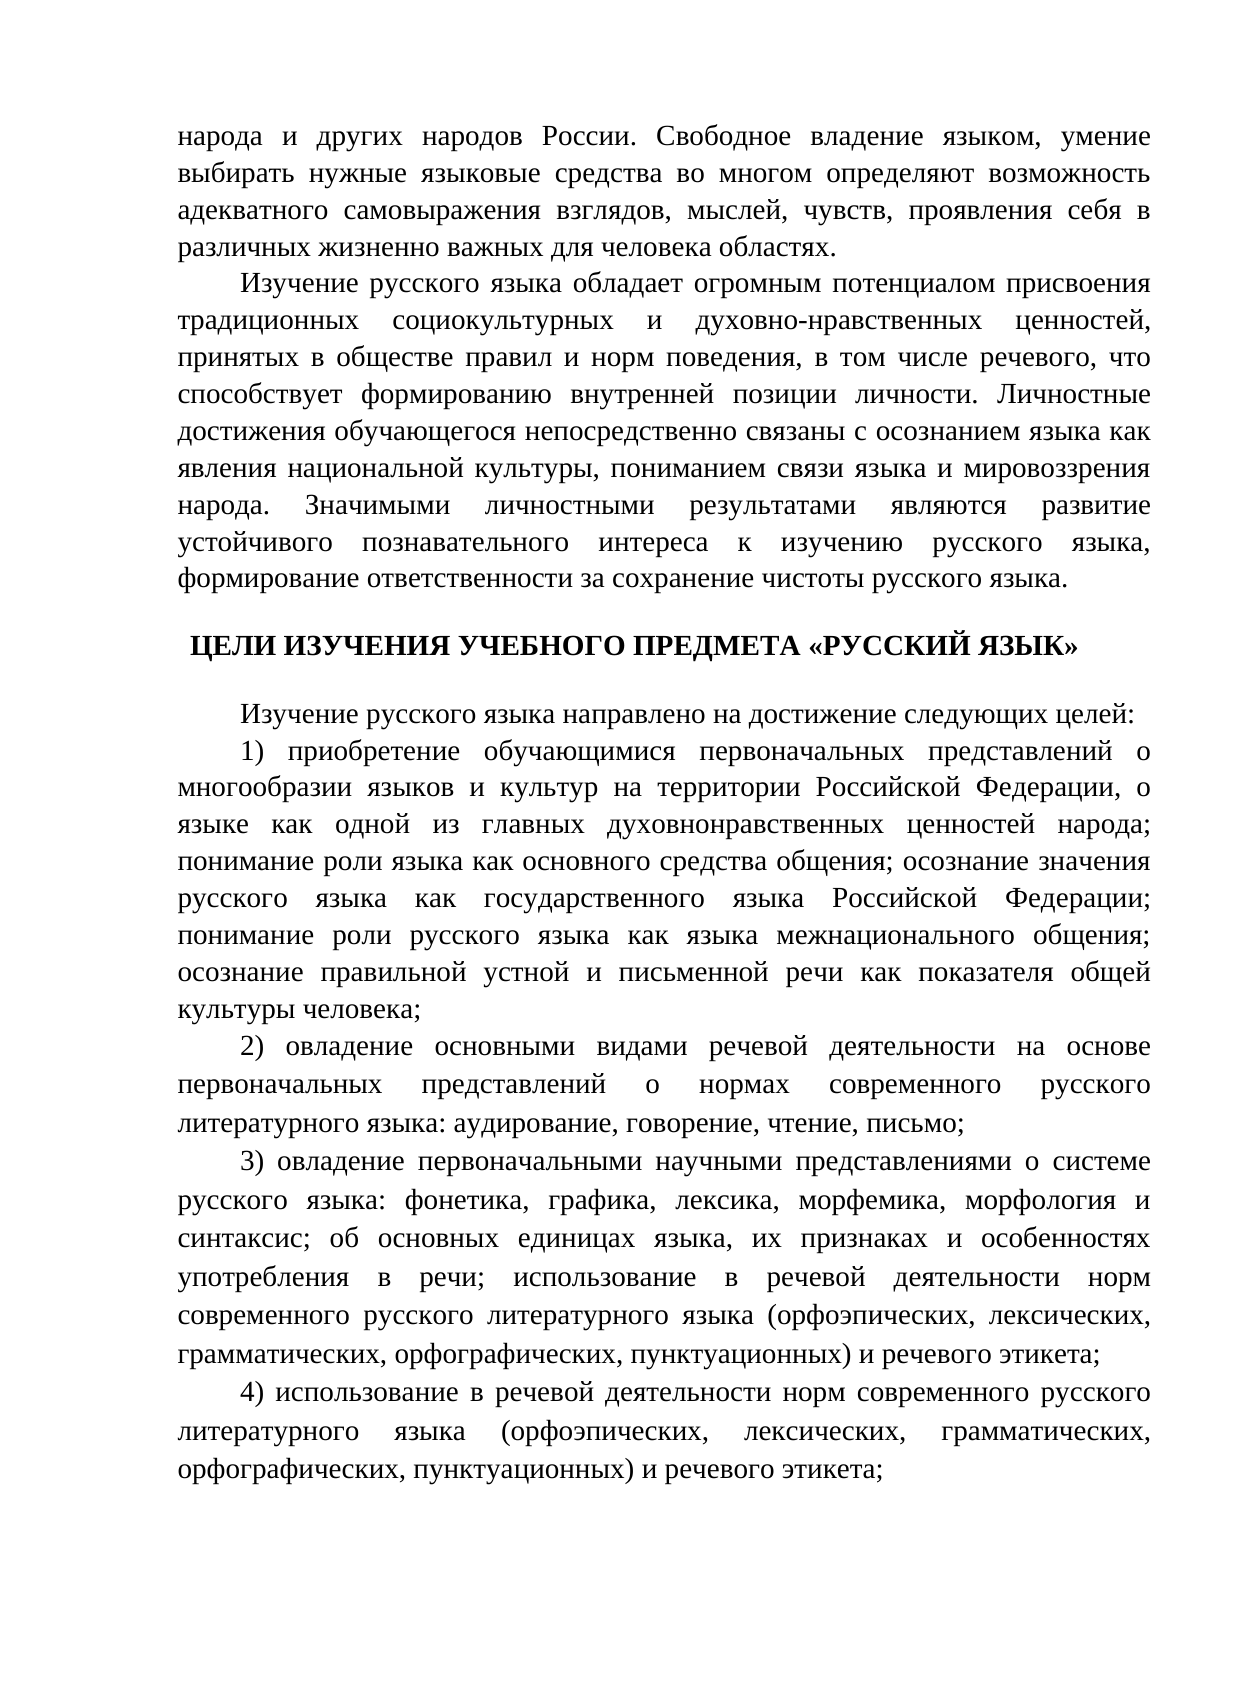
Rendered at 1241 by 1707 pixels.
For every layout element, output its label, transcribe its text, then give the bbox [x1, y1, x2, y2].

text Изучение русского языка обладает огромным потенциалом присвоения традиционных социокультурных и духовно-нравственных ценностей, принятых в обществе правил и норм поведения, в том числе речевого, что способствует формированию внутренней позиции личности. Личностные достижения обучающегося непосредственно связаны с осознанием языка как явления национальной культуры, пониманием связи языка и мировоззрения народа. Значимыми личностными результатами являются развитие устойчивого познавательного интереса к изучению русского языка, формирование ответственности за сохранение чистоты русского языка. [177, 266, 1152, 594]
text 4) использование в речевой деятельности норм современного русского литературного языка (орфоэпических, лексических, грамматических, орфографических, пунктуационных) и речевого этикета; [177, 1374, 1152, 1485]
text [177, 118, 1152, 262]
text Изучение русского языка направлено на достижение следующих целей: [177, 696, 1152, 729]
text 3) овладение первоначальными научными представлениями о системе русского языка: фонетика, графика, лексика, морфемика, морфология и синтаксис; об основных единицах языка, их признаках и особенностях употребления в речи; использование в речевой деятельности норм современного русского литературного языка (орфоэпических, лексических, грамматических, орфографических, пунктуационных) и речевого этикета; [177, 1143, 1152, 1369]
text 2) овладение основными видами речевой деятельности на основе первоначальных представлений о нормах современного русского литературного языка: аудирование, говорение, чтение, письмо; [177, 1028, 1152, 1138]
text ЦЕЛИ ИЗУЧЕНИЯ УЧЕБНОГО ПРЕДМЕТА «РУССКИЙ ЯЗЫК» [190, 628, 1152, 662]
text 1) приобретение обучающимися первоначальных представлений о многообразии языков и культур на территории Российской Федерации, о языке как одной из главных духовнонравственных ценностей народа; понимание роли языка как основного средства общения; осознание значения русского языка как государственного языка Российской Федерации; понимание роли русского языка как языка межнационального общения; осознание правильной устной и письменной речи как показателя общей культуры человека; [177, 733, 1152, 1024]
